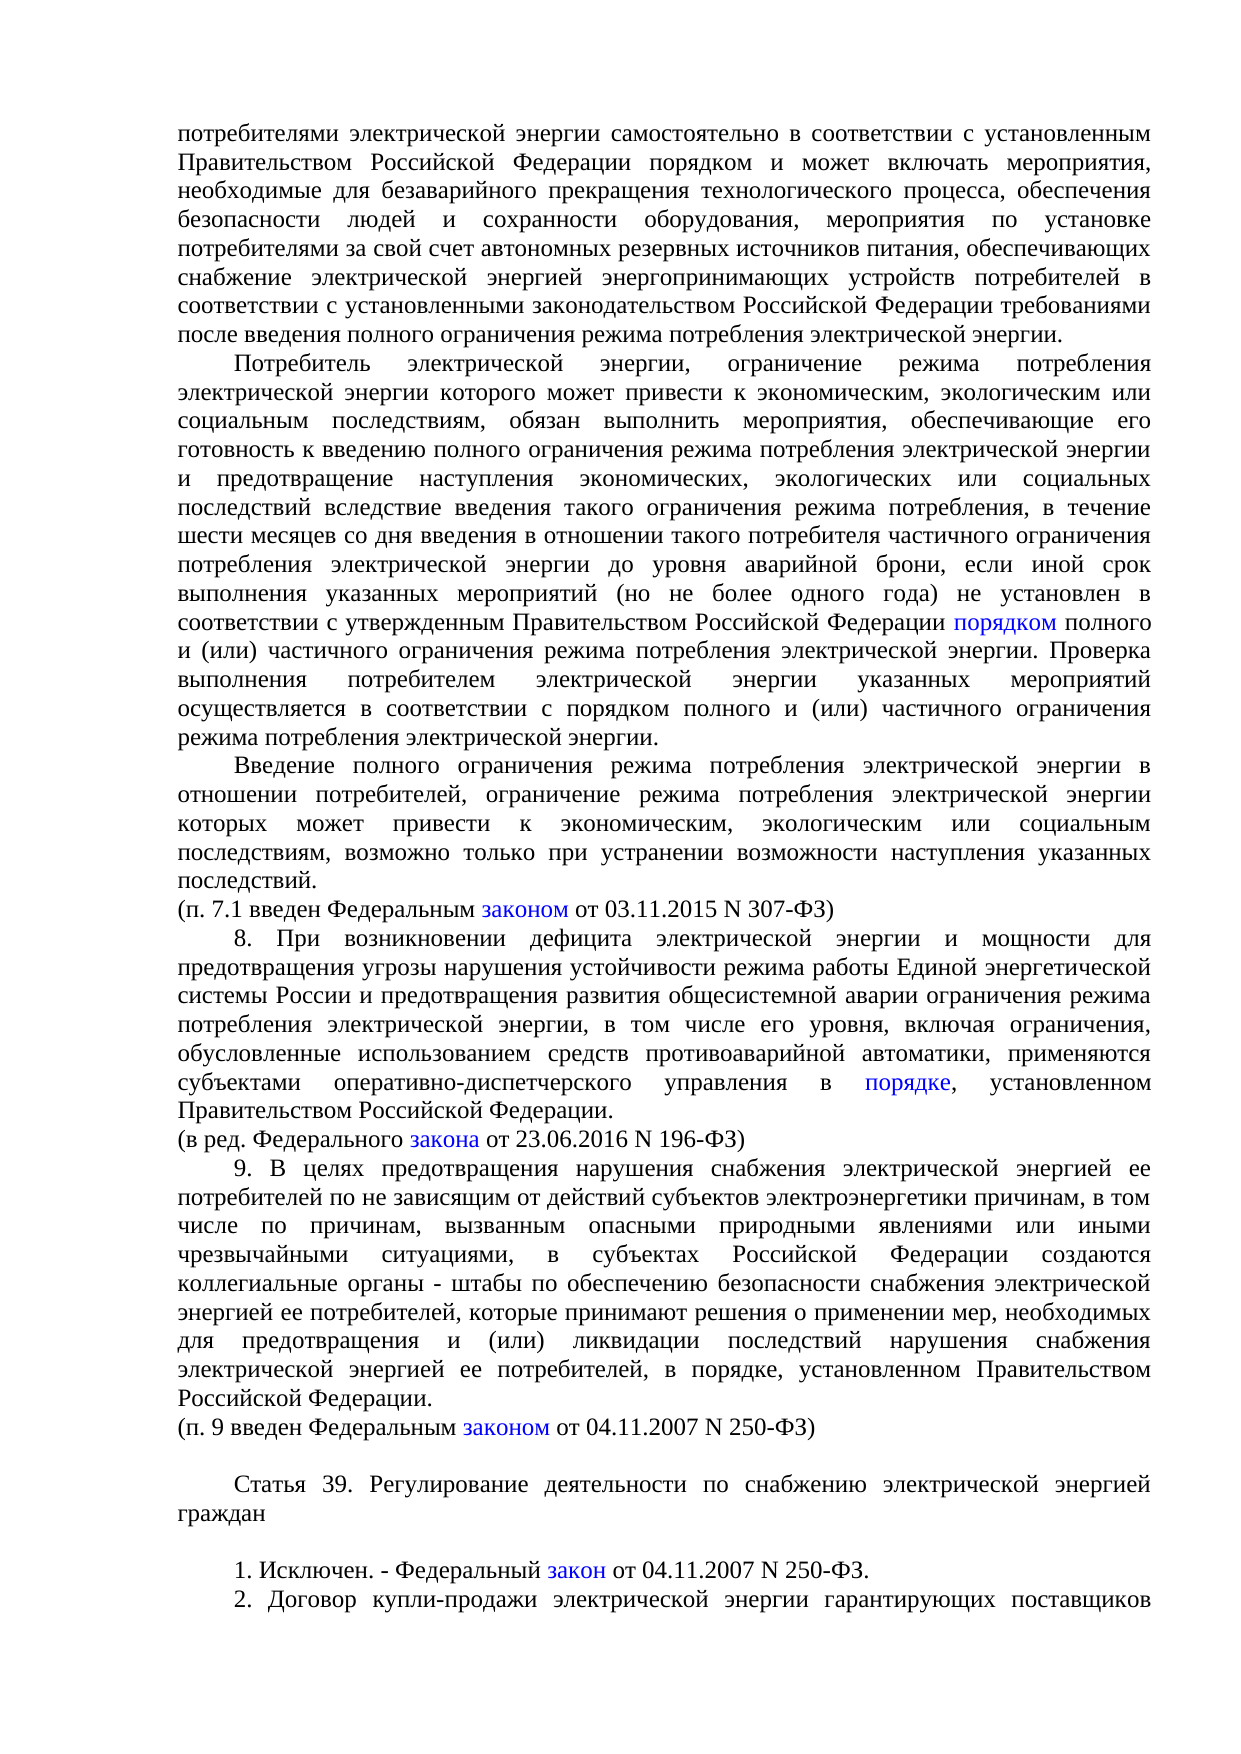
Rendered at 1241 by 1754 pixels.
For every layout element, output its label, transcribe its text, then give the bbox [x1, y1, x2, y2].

text Статья 39. Регулирование деятельности по снабжению электрической энергией граждан [177, 1469, 1152, 1527]
text (в ред. Федерального закона от 23.06.2016 N 196-ФЗ) [177, 1124, 1152, 1153]
text Введение полного ограничения режима потребления электрической энергии в отношении потребителей, ограничение режима потребления электрической энергии которых может привести к экономическим, экологическим или социальным последствиям, возможно только при устранении возможности наступления указанных последствий. [177, 751, 1152, 894]
text (п. 7.1 введен Федеральным законом от 03.11.2015 N 307-ФЗ) [177, 894, 1152, 923]
text Потребитель электрической энергии, ограничение режима потребления электрической энергии которого может привести к экономическим, экологическим или социальным последствиям, обязан выполнить мероприятия, обеспечивающие его готовность к введению полного ограничения режима потребления электрической энергии и предотвращение наступления экономических, экологических или социальных последствий вследствие введения такого ограничения режима потребления, в течение шести месяцев со дня введения в отношении такого потребителя частичного ограничения потребления электрической энергии до уровня аварийной брони, если иной срок выполнения указанных мероприятий (но не более одного года) не установлен в соответствии с утвержденным Правительством Российской Федерации порядком полного и (или) частичного ограничения режима потребления электрической энергии. Проверка выполнения потребителем электрической энергии указанных мероприятий осуществляется в соответствии с порядком полного и (или) частичного ограничения режима потребления электрической энергии. [177, 348, 1152, 751]
text (п. 9 введен Федеральным законом от 04.11.2007 N 250-ФЗ) [177, 1412, 1152, 1441]
text 1. Исключен. - Федеральный закон от 04.11.2007 N 250-ФЗ. [177, 1556, 1152, 1584]
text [177, 118, 1152, 348]
text 8. При возникновении дефицита электрической энергии и мощности для предотвращения угрозы нарушения устойчивости режима работы Единой энергетической системы России и предотвращения развития общесистемной аварии ограничения режима потребления электрической энергии, в том числе его уровня, включая ограничения, обусловленные использованием средств противоаварийной автоматики, применяются субъектами оперативно-диспетчерского управления в порядке, установленном Правительством Российской Федерации. [177, 923, 1152, 1124]
text 9. В целях предотвращения нарушения снабжения электрической энергией ее потребителей по не зависящим от действий субъектов электроэнергетики причинам, в том числе по причинам, вызванным опасными природными явлениями или иными чрезвычайными ситуациями, в субъектах Российской Федерации создаются коллегиальные органы - штабы по обеспечению безопасности снабжения электрической энергией ее потребителей, которые принимают решения о применении мер, необходимых для предотвращения и (или) ликвидации последствий нарушения снабжения электрической энергией ее потребителей, в порядке, установленном Правительством Российской Федерации. [177, 1153, 1152, 1412]
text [177, 1584, 1152, 1613]
